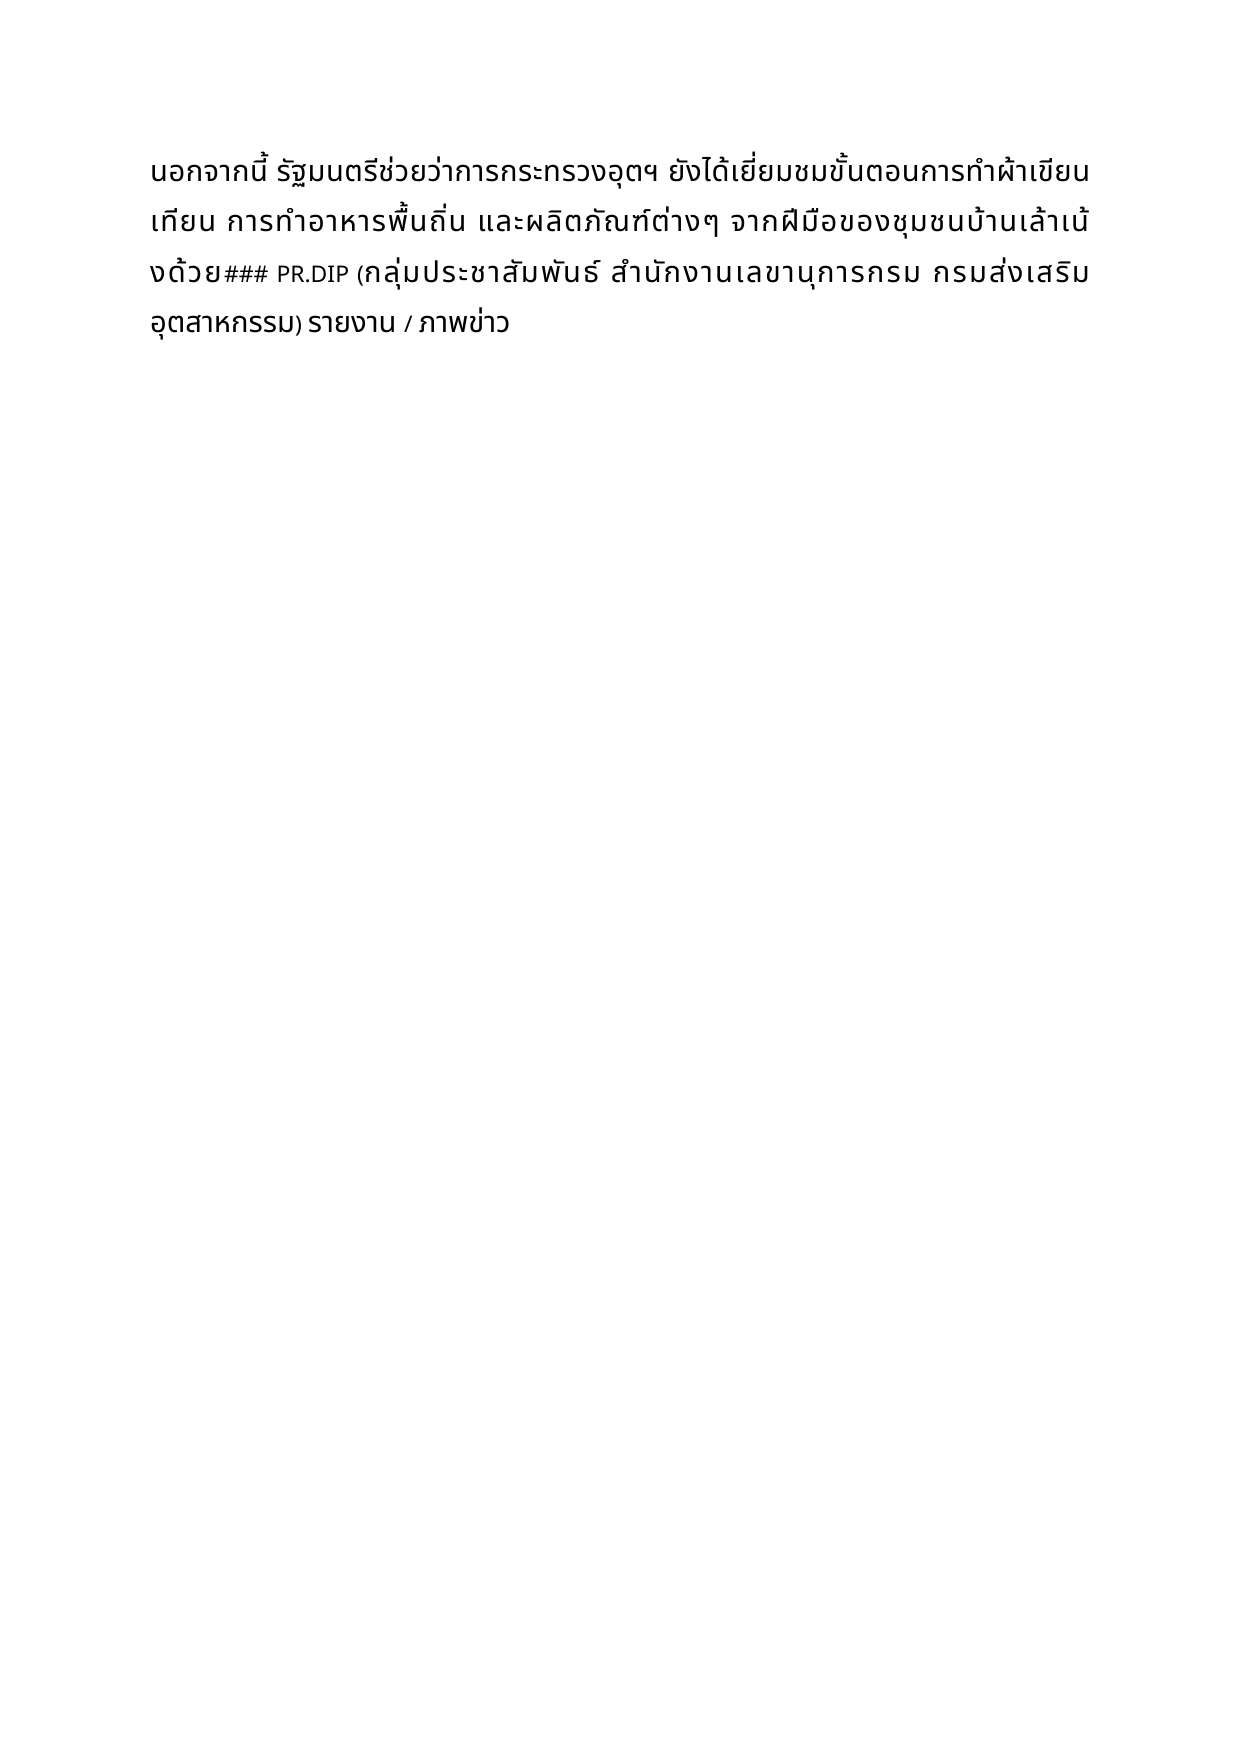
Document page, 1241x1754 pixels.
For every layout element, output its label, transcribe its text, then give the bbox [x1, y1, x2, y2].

text นอกจากนี้ รัฐมนตรีช่วยว่าการกระทรวงอุตฯ ยังได้เยี่ยมชมขั้นตอนการทำผ้าเขียนเทียน การทำอาหารพื้นถิ่น และผลิตภัณฑ์ต่างๆ จากฝีมือของชุมชนบ้านเล้าเน้งด้วย### PR.DIP (กลุ่มประชาสัมพันธ์ สำนักงานเลขานุการกรม กรมส่งเสริมอุตสาหกรรม) รายงาน / ภาพข่าว [150, 150, 1090, 346]
